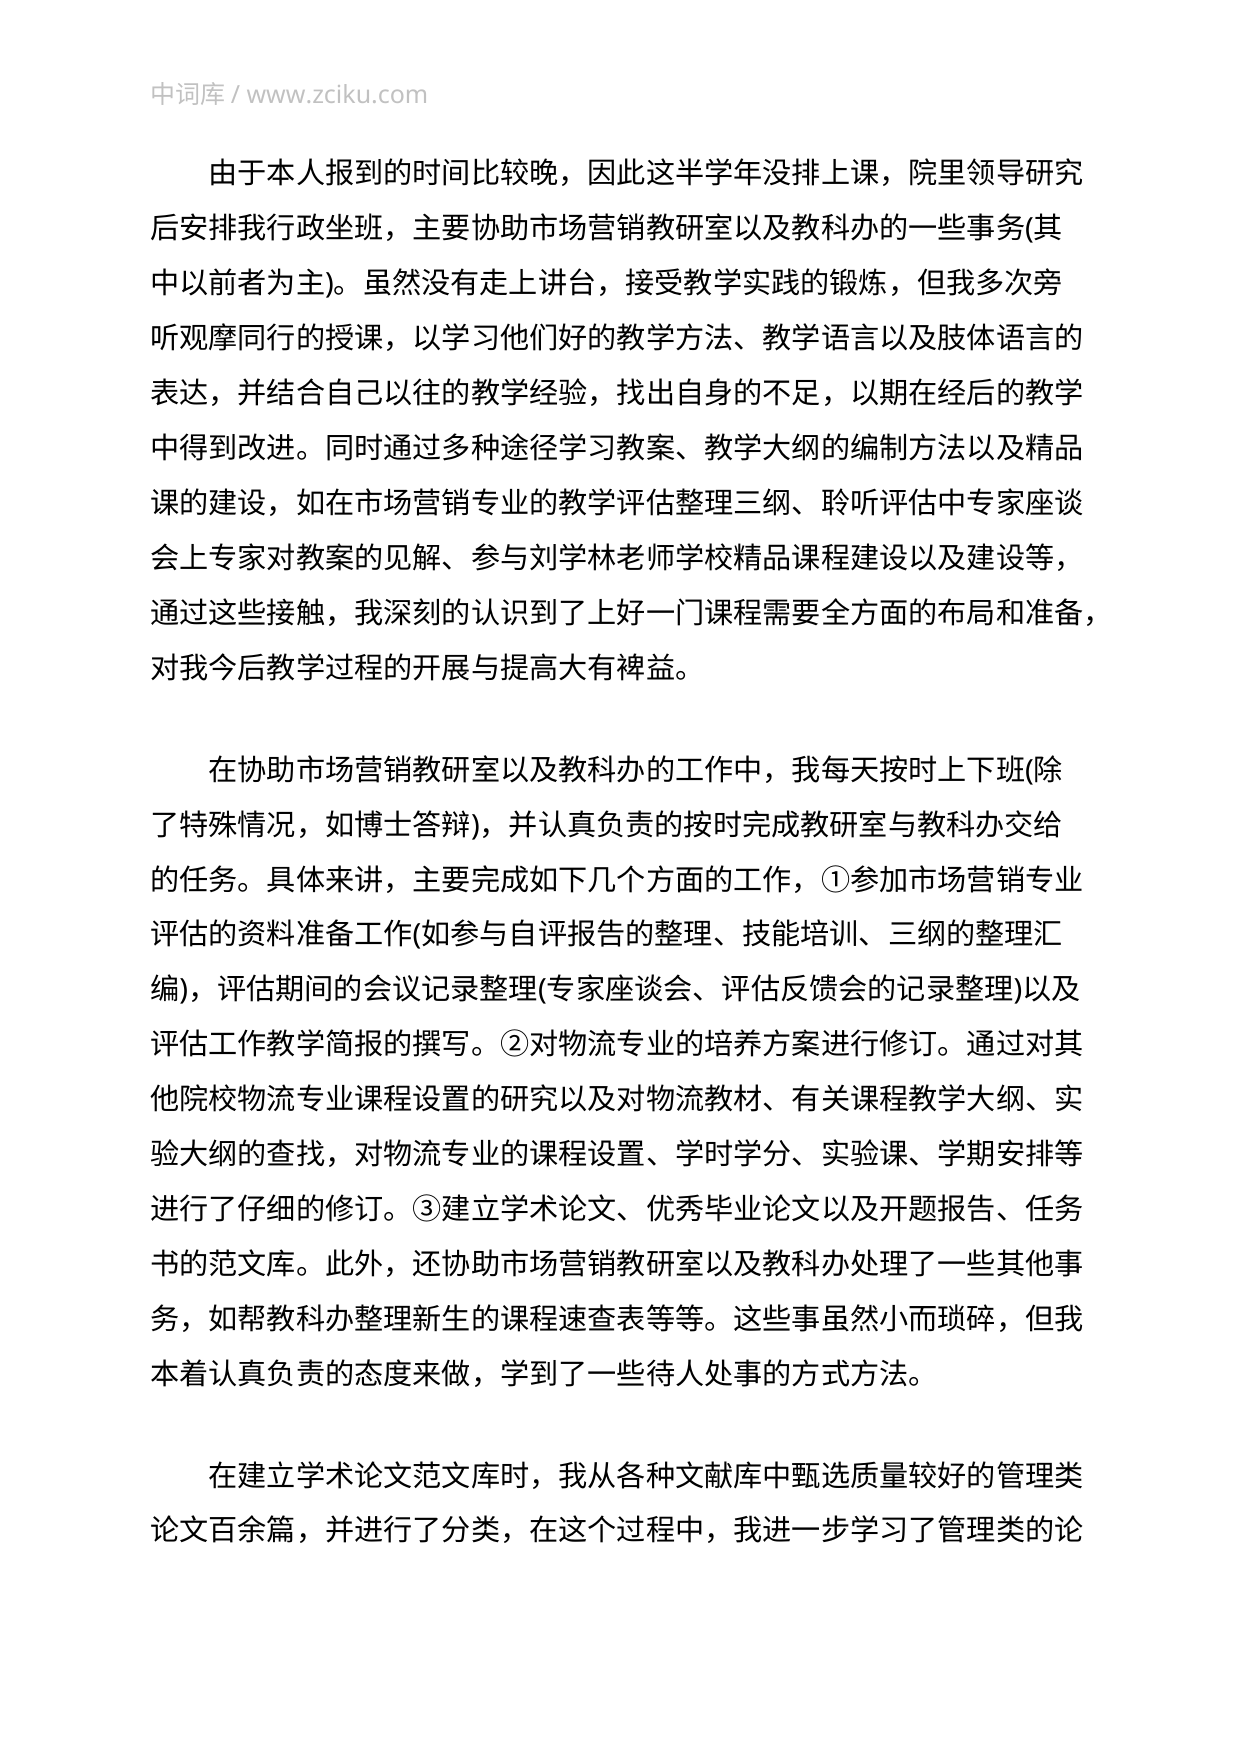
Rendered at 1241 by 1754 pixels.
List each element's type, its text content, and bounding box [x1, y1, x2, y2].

text 由于本人报到的时间比较晚，因此这半学年没排上课，院里领导研究后安排我行政坐班，主要协助市场营销教研室以及教科办的一些事务(其中以前者为主)。虽然没有走上讲台，接受教学实践的锻炼，但我多次旁听观摩同行的授课，以学习他们好的教学方法、教学语言以及肢体语言的表达，并结合自己以往的教学经验，找出自身的不足，以期在经后的教学中得到改进。同时通过多种途径学习教案、教学大纲的编制方法以及精品课的建设，如在市场营销专业的教学评估整理三纲、聆听评估中专家座谈会上专家对教案的见解、参与刘学林老师学校精品课程建设以及建设等，通过这些接触，我深刻的认识到了上好一门课程需要全方面的布局和准备，对我今后教学过程的开展与提高大有裨益。 [150, 150, 1090, 687]
text 在协助市场营销教研室以及教科办的工作中，我每天按时上下班(除了特殊情况，如博士答辩)，并认真负责的按时完成教研室与教科办交给的任务。具体来讲，主要完成如下几个方面的工作，①参加市场营销专业评估的资料准备工作(如参与自评报告的整理、技能培训、三纲的整理汇编)，评估期间的会议记录整理(专家座谈会、评估反馈会的记录整理)以及评估工作教学简报的撰写。②对物流专业的培养方案进行修订。通过对其他院校物流专业课程设置的研究以及对物流教材、有关课程教学大纲、实验大纲的查找，对物流专业的课程设置、学时学分、实验课、学期安排等进行了仔细的修订。③建立学术论文、优秀毕业论文以及开题报告、任务书的范文库。此外，还协助市场营销教研室以及教科办处理了一些其他事务，如帮教科办整理新生的课程速查表等等。这些事虽然小而琐碎，但我本着认真负责的态度来做，学到了一些待人处事的方式方法。 [150, 746, 1090, 1393]
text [150, 1452, 1090, 1549]
